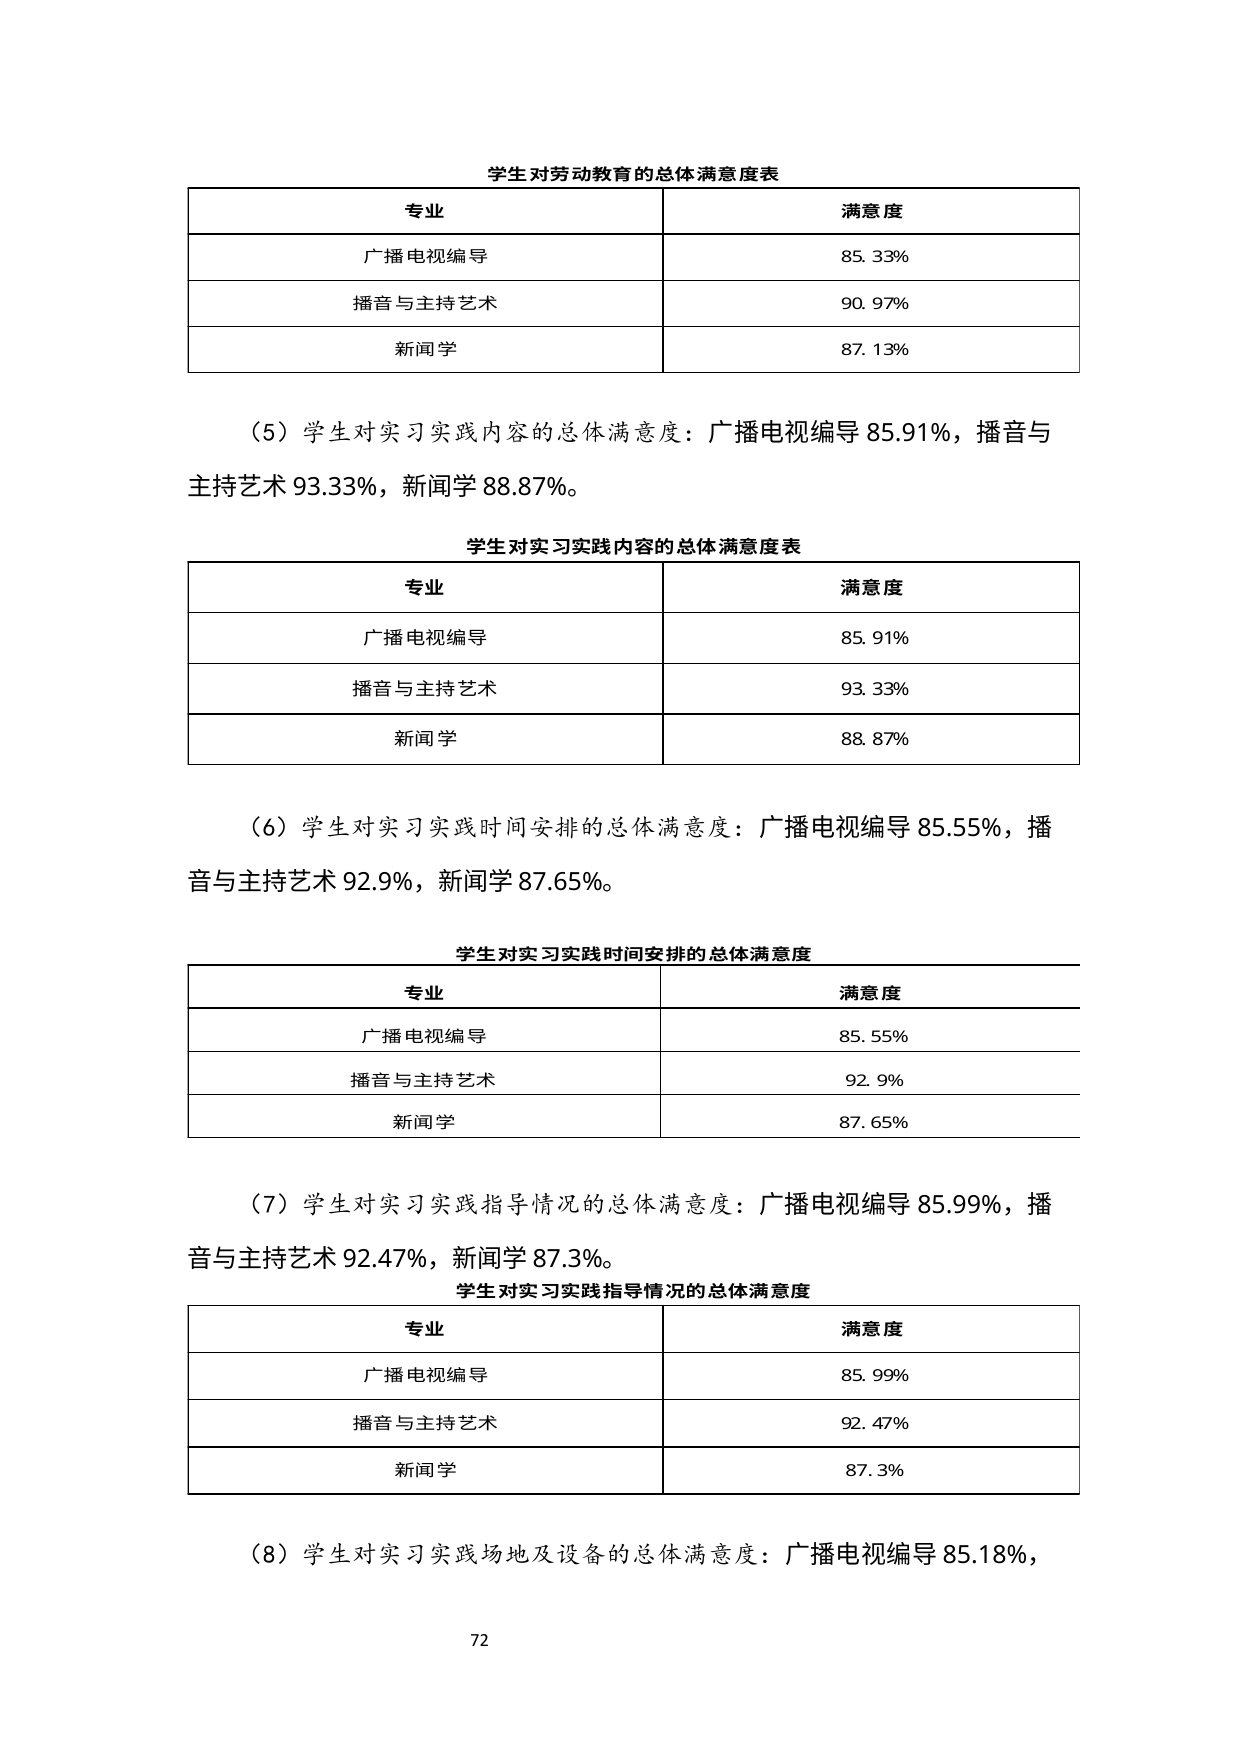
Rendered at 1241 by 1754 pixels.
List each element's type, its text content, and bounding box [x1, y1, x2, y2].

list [187, 1521, 1053, 1586]
list （7）学生对实习实践指导情况的总体满意度：广播电视编导85.99%，播音与主持艺术92.47%，新闻学87.3%。 [187, 1170, 1053, 1278]
list 学生对实习实践时间安排的总体满意度：广播电视编导85.55%，播音与主持艺术92.9%，新闻学87.65%。 [187, 793, 1053, 901]
list （5）学生对实习实践内容的总体满意度：广播电视编导85.91%，播音与主持艺术93.33%，新闻学88.87%。 [187, 398, 1053, 507]
